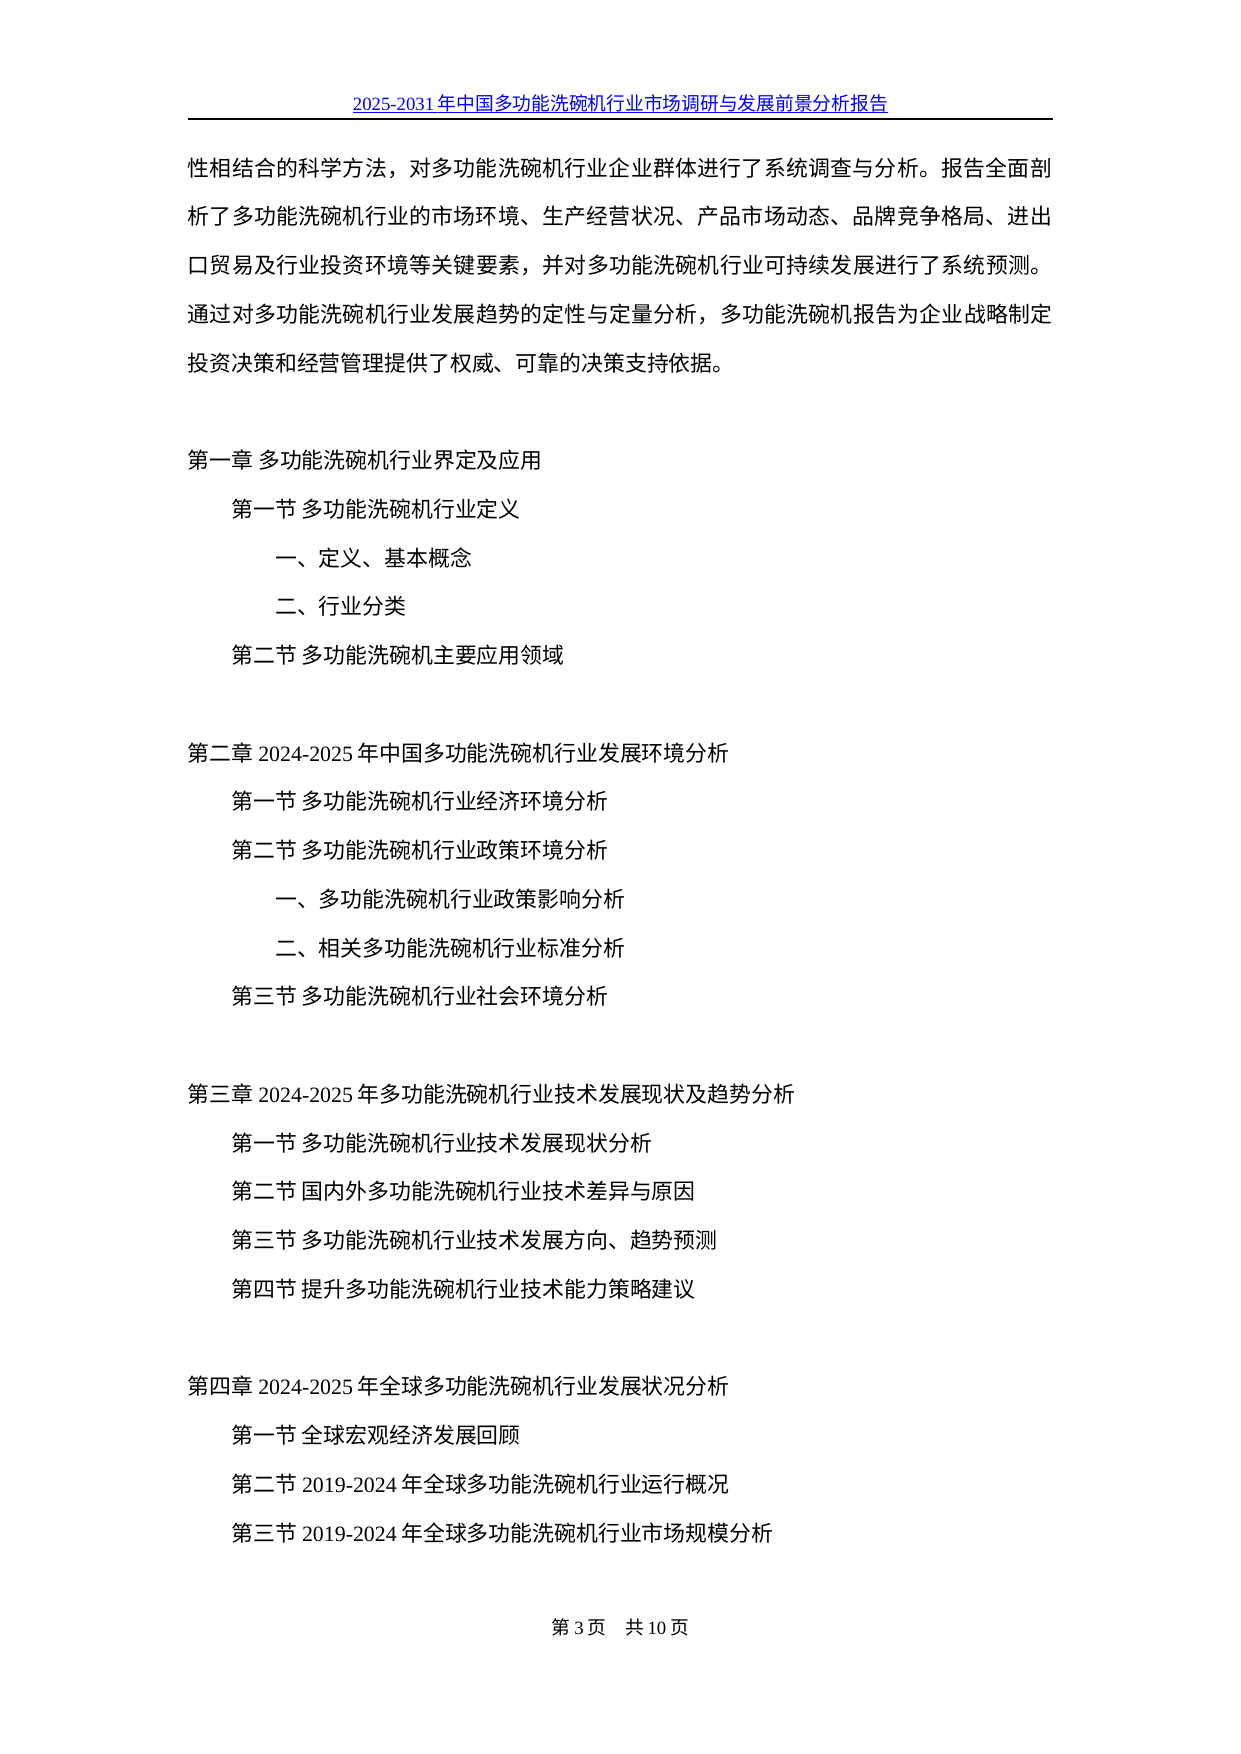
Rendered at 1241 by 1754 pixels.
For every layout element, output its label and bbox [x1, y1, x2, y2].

text [187, 150, 1053, 1548]
